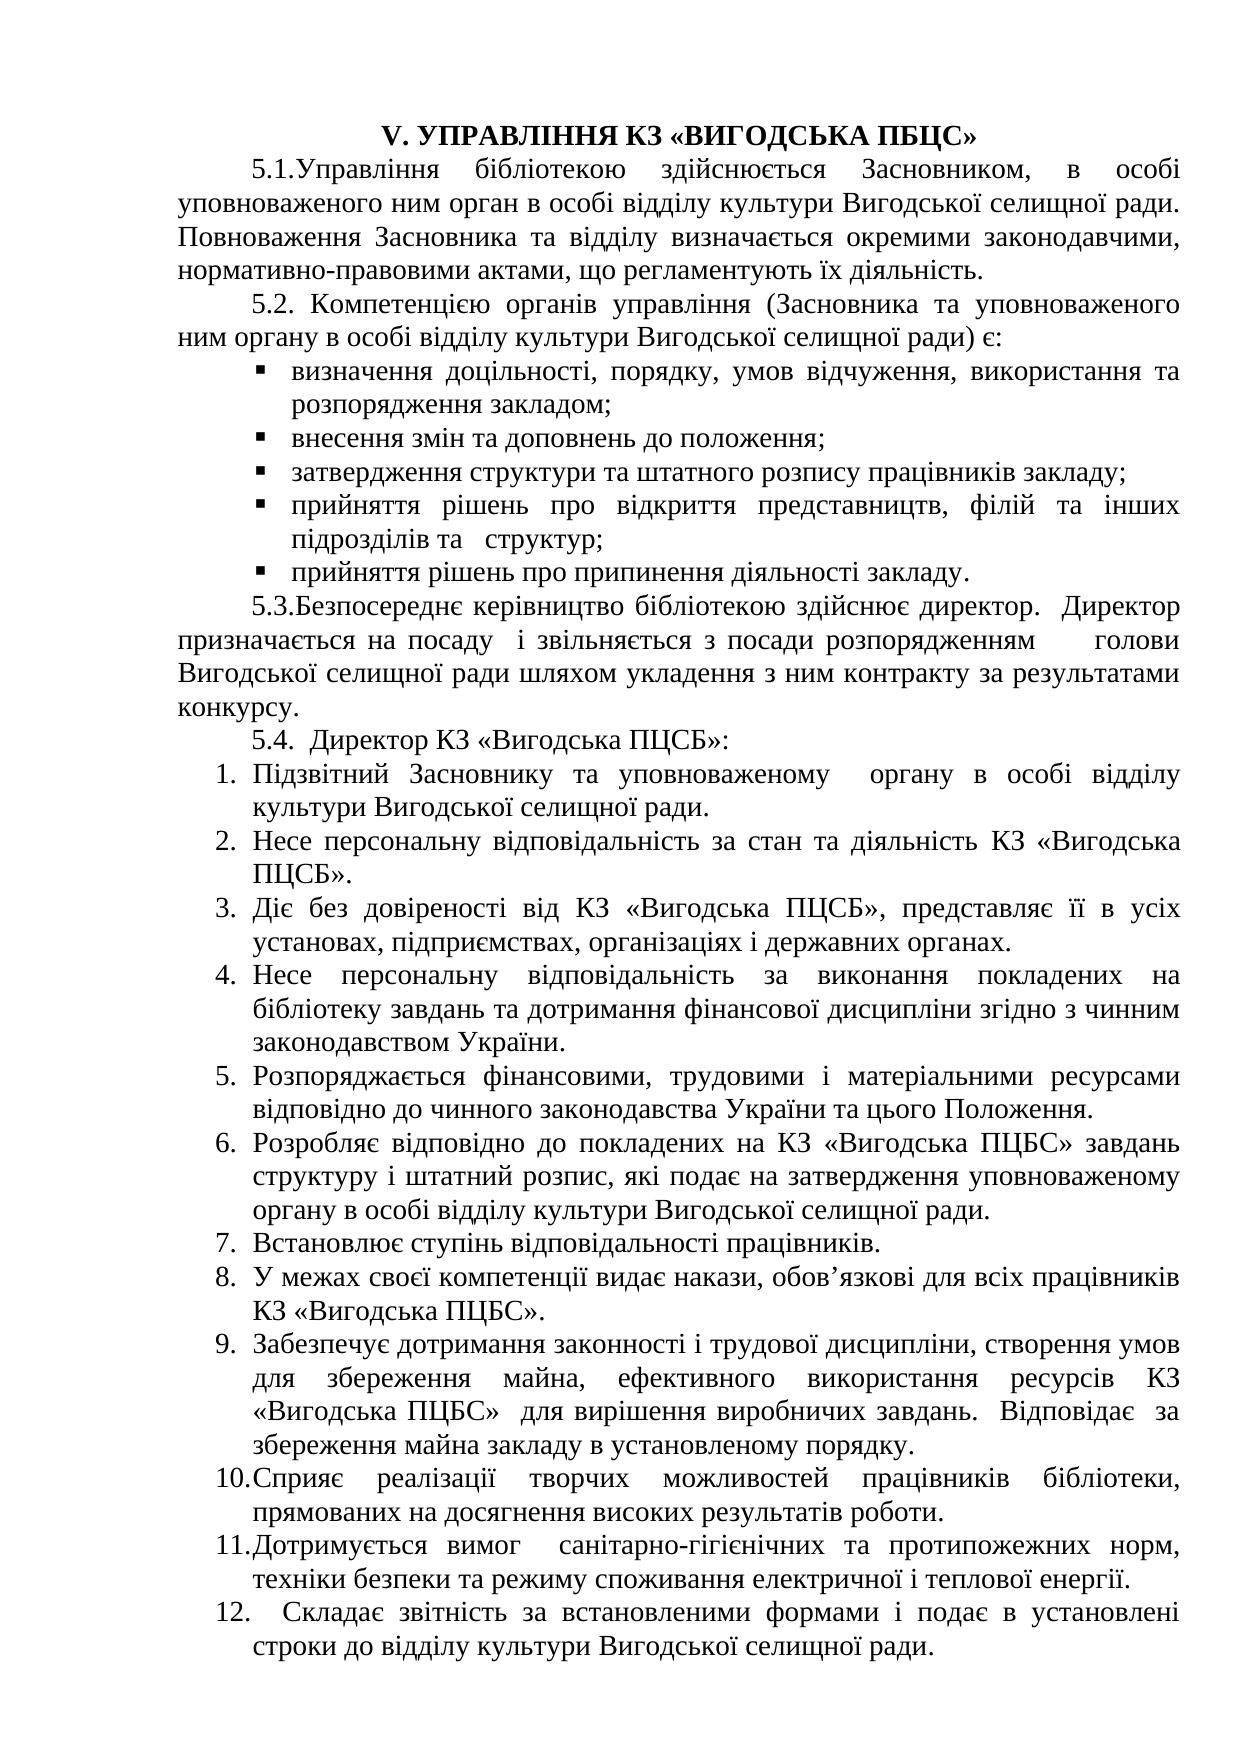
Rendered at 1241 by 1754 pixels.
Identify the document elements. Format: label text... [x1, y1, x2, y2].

list Встановлює ступінь відповідальності працівників. [215, 1226, 1181, 1259]
text 5.3.Безпосереднє керівництво бібліотекою здійснює директор. Директор призначається на посаду і звільняється з посади розпорядженням голови Вигодської селищної ради шляхом укладення з ним контракту за результатами конкурсу. [177, 588, 1181, 722]
list Діє без довіреності від КЗ «Вигодська ПЦСБ», представляє її в усіх установах, підприємствах, організаціях і державних органах. [215, 890, 1181, 957]
list Несе персональну відповідальність за виконання покладених на бібліотеку завдань та дотримання фінансової дисципліни згідно з чинним законодавством України. [215, 957, 1181, 1058]
list прийняття рішень про відкриття представництв, філій та інших підрозділів та структур; [254, 487, 1181, 554]
list Несе персональну відповідальність за стан та діяльність КЗ «Вигодська ПЦСБ». [215, 823, 1181, 890]
list Підзвітний Засновнику та уповноваженому органу в особі відділу культури Вигодської селищної ради. [215, 756, 1181, 823]
text 5.2. Компетенцією органів управління (Засновника та уповноваженого ним органу в особі відділу культури Вигодської селищної ради) є: [177, 286, 1181, 353]
text 5.4. Директор КЗ «Вигодська ПЦСБ»: [177, 722, 1181, 756]
list затвердження структури та штатного розпису працівників закладу; [254, 454, 1181, 487]
text 5.1.Управління бібліотекою здійснюється Засновником, в особі уповноваженого ним орган в особі відділу культури Вигодської селищної ради. Повноваження Засновника та відділу визначається окремими законодавчими, нормативно-правовими актами, що регламентують їх діяльність. [177, 152, 1181, 286]
list визначення доцільності, порядку, умов відчуження, використання та розпорядження закладом; [254, 353, 1181, 420]
list У межах своєї компетенції видає накази, обов’язкові для всіх працівників КЗ «Вигодська ПЦБС». [215, 1259, 1181, 1326]
text V. УПРАВЛІННЯ КЗ «ВИГОДСЬКА ПБЦС» [177, 118, 1181, 152]
list внесення змін та доповнень до положення; [254, 420, 1181, 454]
list прийняття рішень про припинення діяльності закладу. [254, 554, 1181, 588]
list Дотримується вимог санітарно-гігієнічних та протипожежних норм, техніки безпеки та режиму споживання електричної і теплової енергії. [215, 1527, 1181, 1594]
list Складає звітність за встановленими формами і подає в установлені строки до відділу культури Вигодської селищної ради. [215, 1594, 1181, 1662]
list Розпоряджається фінансовими, трудовими і матеріальними ресурсами відповідно до чинного законодавства України та цього Положення. [215, 1058, 1181, 1125]
list Сприяє реалізації творчих можливостей працівників бібліотеки, прямованих на досягнення високих результатів роботи. [215, 1460, 1181, 1527]
list Забезпечує дотримання законності і трудової дисципліни, створення умов для збереження майна, ефективного використання ресурсів КЗ «Вигодська ПЦБС» для вирішення виробничих завдань. Відповідає за збереження майна закладу в установленому порядку. [215, 1326, 1181, 1460]
list Розробляє відповідно до покладених на КЗ «Вигодська ПЦБС» завдань структуру і штатний розпис, які подає на затвердження уповноваженому органу в особі відділу культури Вигодської селищної ради. [215, 1125, 1181, 1226]
